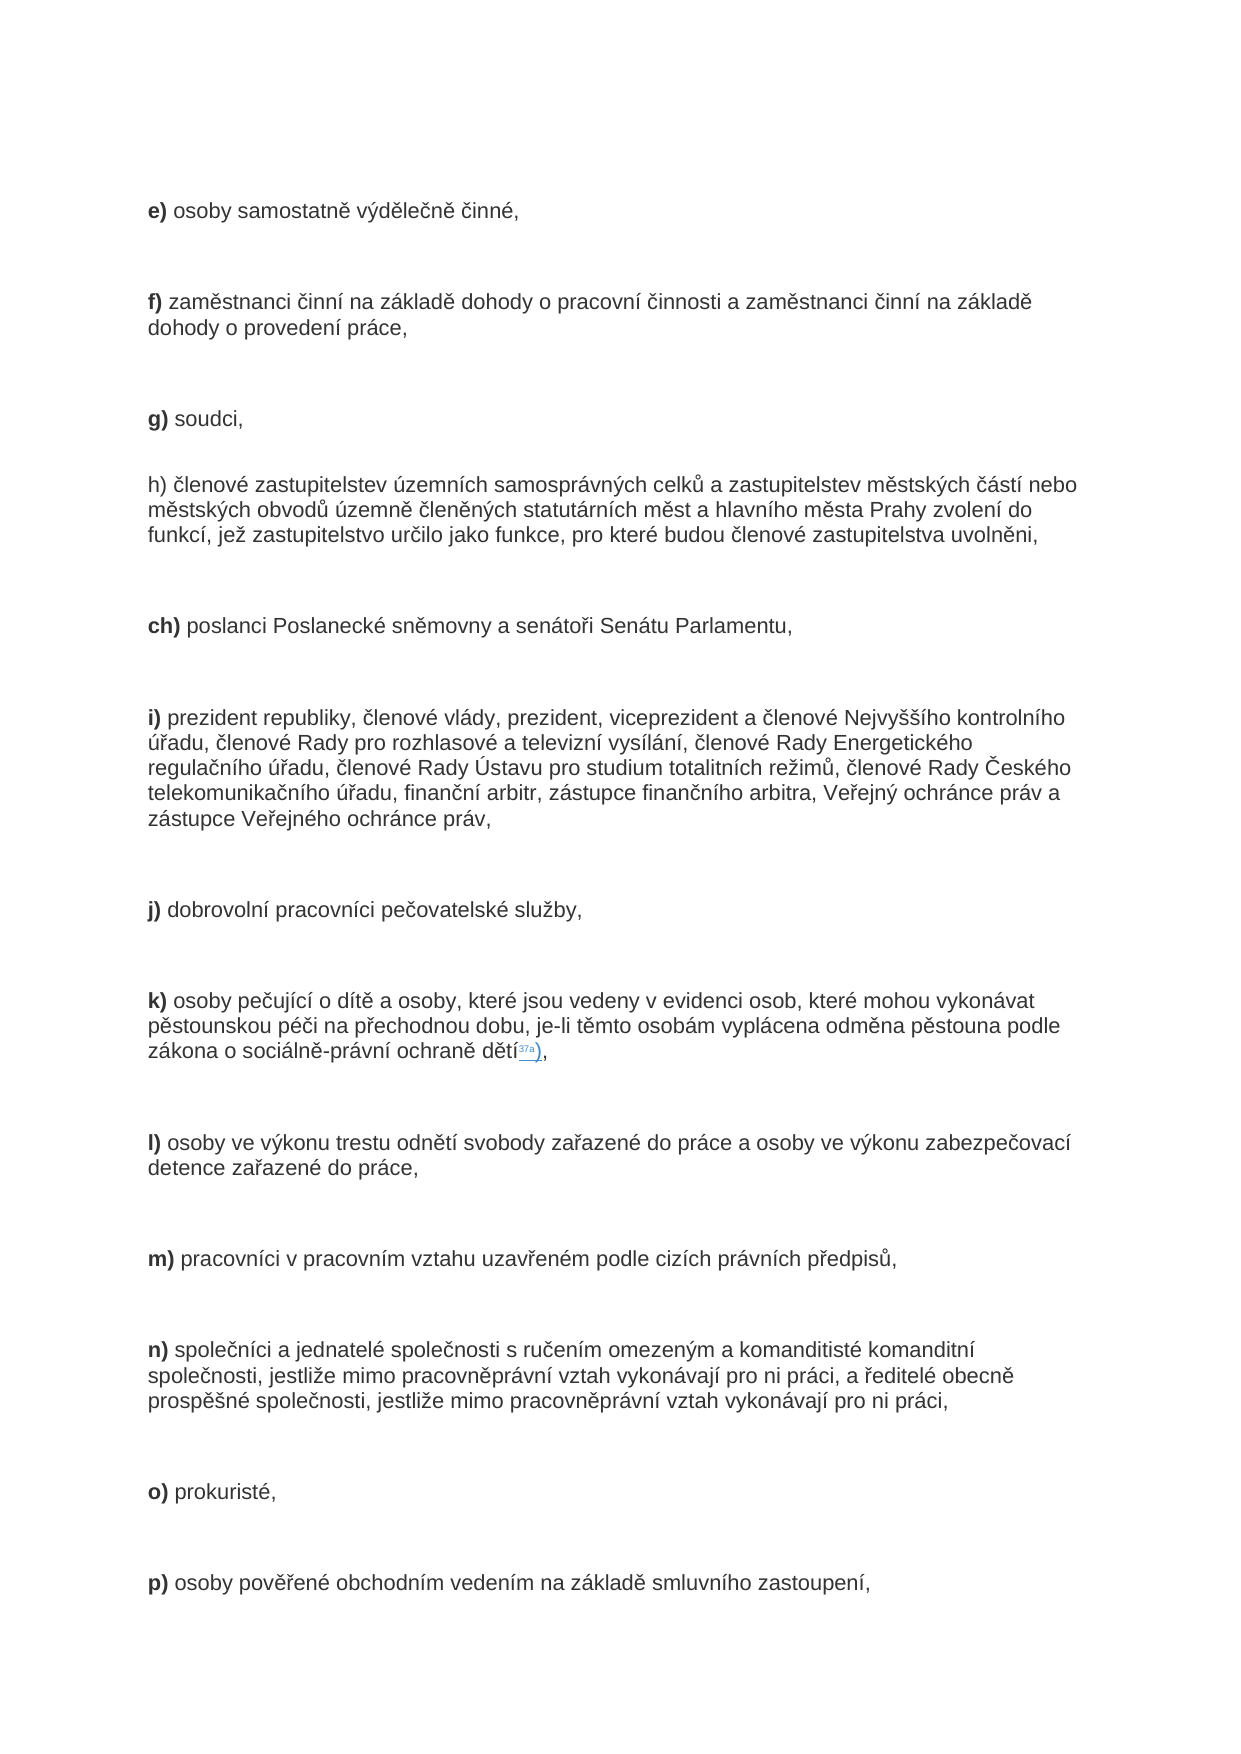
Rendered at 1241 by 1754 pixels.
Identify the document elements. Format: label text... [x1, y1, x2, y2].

text e) osoby samostatně výdělečně činné, [148, 198, 1093, 223]
text k) osoby pečující o dítě a osoby, které jsou vedeny v evidenci osob, které mohou vykonávat pěstounskou péči na přechodnou dobu, je-li těmto osobám vyplácena odměna pěstouna podle zákona o sociálně-právní ochraně dětí37a), [148, 988, 1093, 1064]
text f) zaměstnanci činní na základě dohody o pracovní činnosti a zaměstnanci činní na základě dohody o provedení práce, [148, 289, 1093, 340]
text j) dobrovolní pracovníci pečovatelské služby, [148, 897, 1093, 922]
text l) osoby ve výkonu trestu odnětí svobody zařazené do práce a osoby ve výkonu zabezpečovací detence zařazené do práce, [148, 1130, 1093, 1180]
text g) soudci, [148, 406, 1093, 431]
text m) pracovníci v pracovním vztahu uzavřeném podle cizích právních předpisů, [148, 1246, 1093, 1271]
text n) společníci a jednatelé společnosti s ručením omezeným a komanditisté komanditní společnosti, jestliže mimo pracovněprávní vztah vykonávají pro ni práci, a ředitelé obecně prospěšné společnosti, jestliže mimo pracovněprávní vztah vykonávají pro ni práci, [148, 1337, 1093, 1413]
text o) prokuristé, [148, 1479, 1093, 1504]
text i) prezident republiky, členové vlády, prezident, viceprezident a členové Nejvyššího kontrolního úřadu, členové Rady pro rozhlasové a televizní vysílání, členové Rady Energetického regulačního úřadu, členové Rady Ústavu pro studium totalitních režimů, členové Rady Českého telekomunikačního úřadu, finanční arbitr, zástupce finančního arbitra, Veřejný ochránce práv a zástupce Veřejného ochránce práv, [148, 705, 1093, 831]
text ch) poslanci Poslanecké sněmovny a senátoři Senátu Parlamentu, [148, 613, 1093, 639]
text p) osoby pověřené obchodním vedením na základě smluvního zastoupení, [148, 1570, 1093, 1596]
text h) členové zastupitelstev územních samosprávných celků a zastupitelstev městských částí nebo městských obvodů územně členěných statutárních měst a hlavního města Prahy zvolení do funkcí, jež zastupitelstvo určilo jako funkce, pro které budou členové zastupitelstva uvolněni, [148, 472, 1093, 547]
